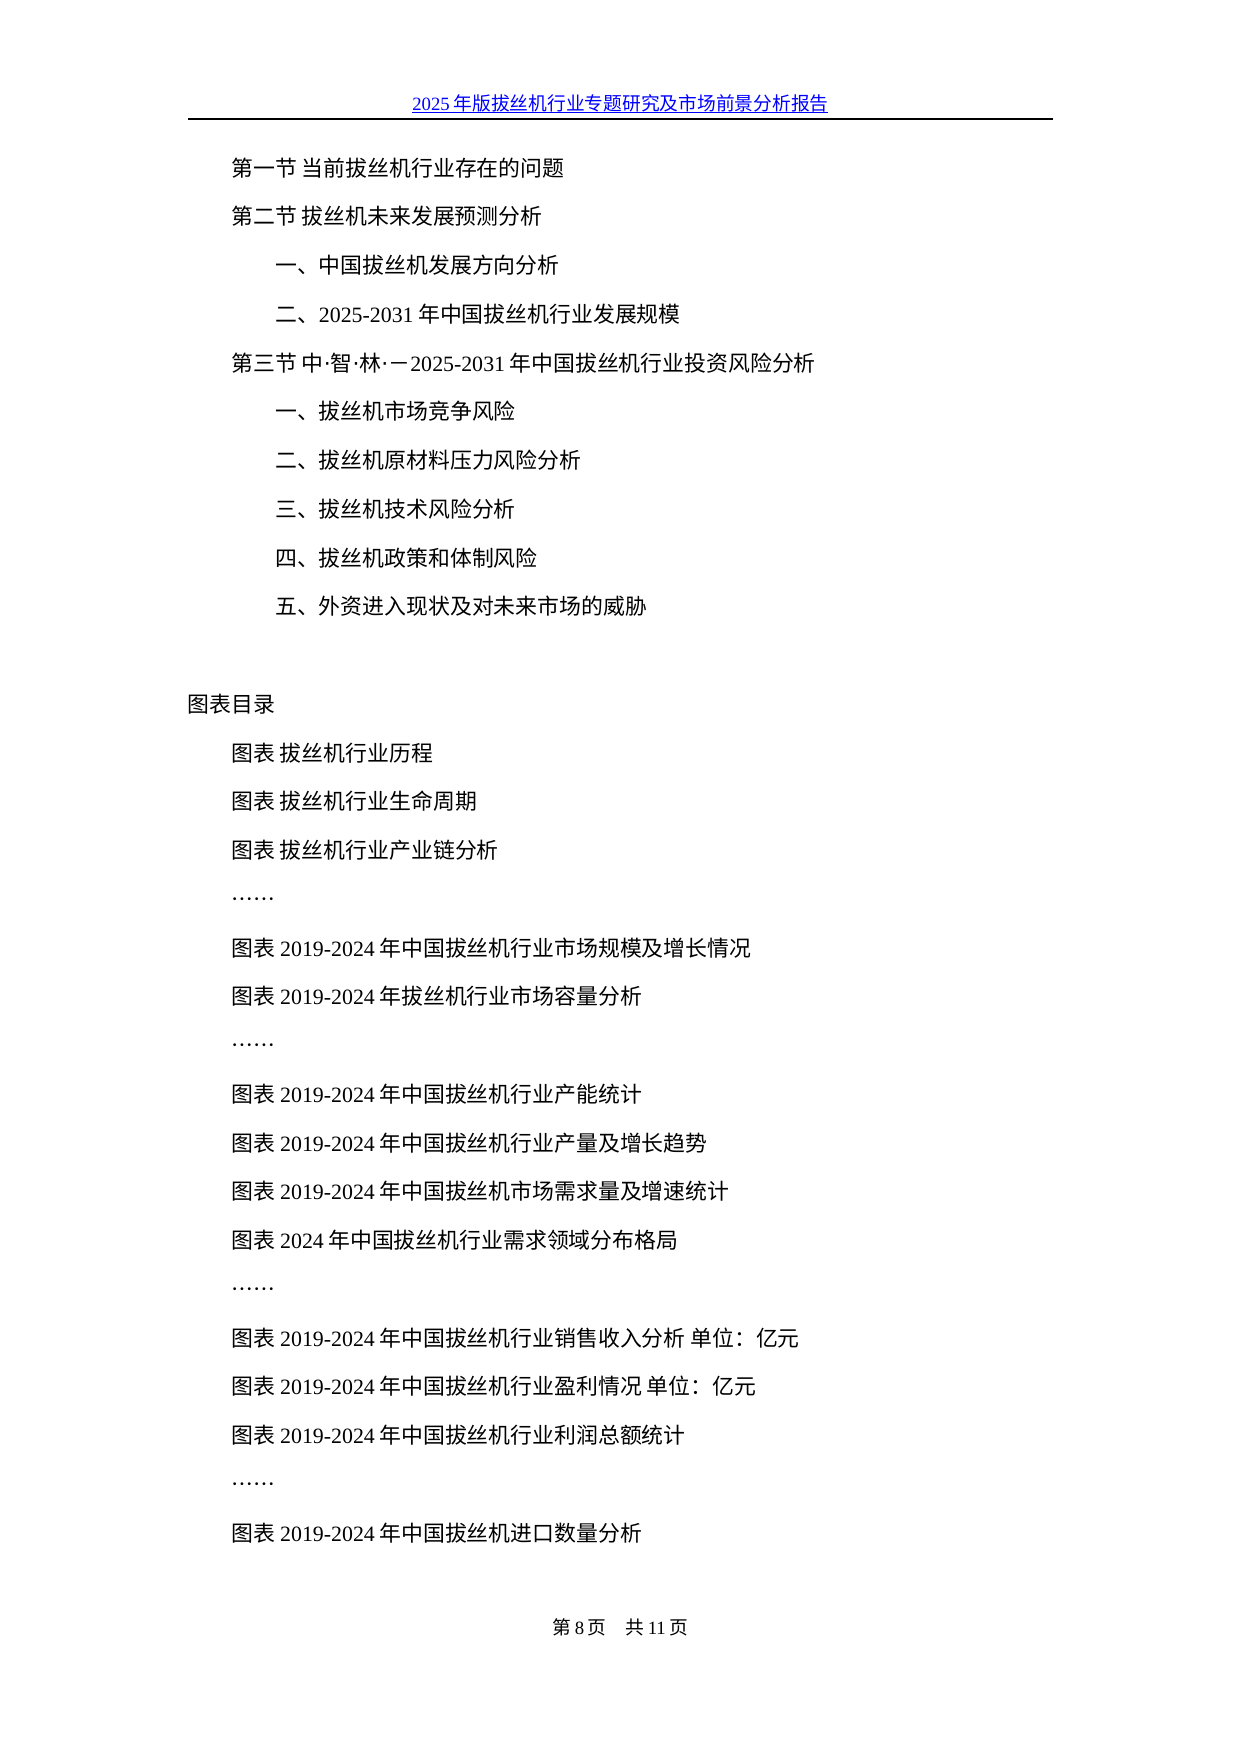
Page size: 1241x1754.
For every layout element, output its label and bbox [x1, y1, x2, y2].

text [187, 150, 1053, 1548]
